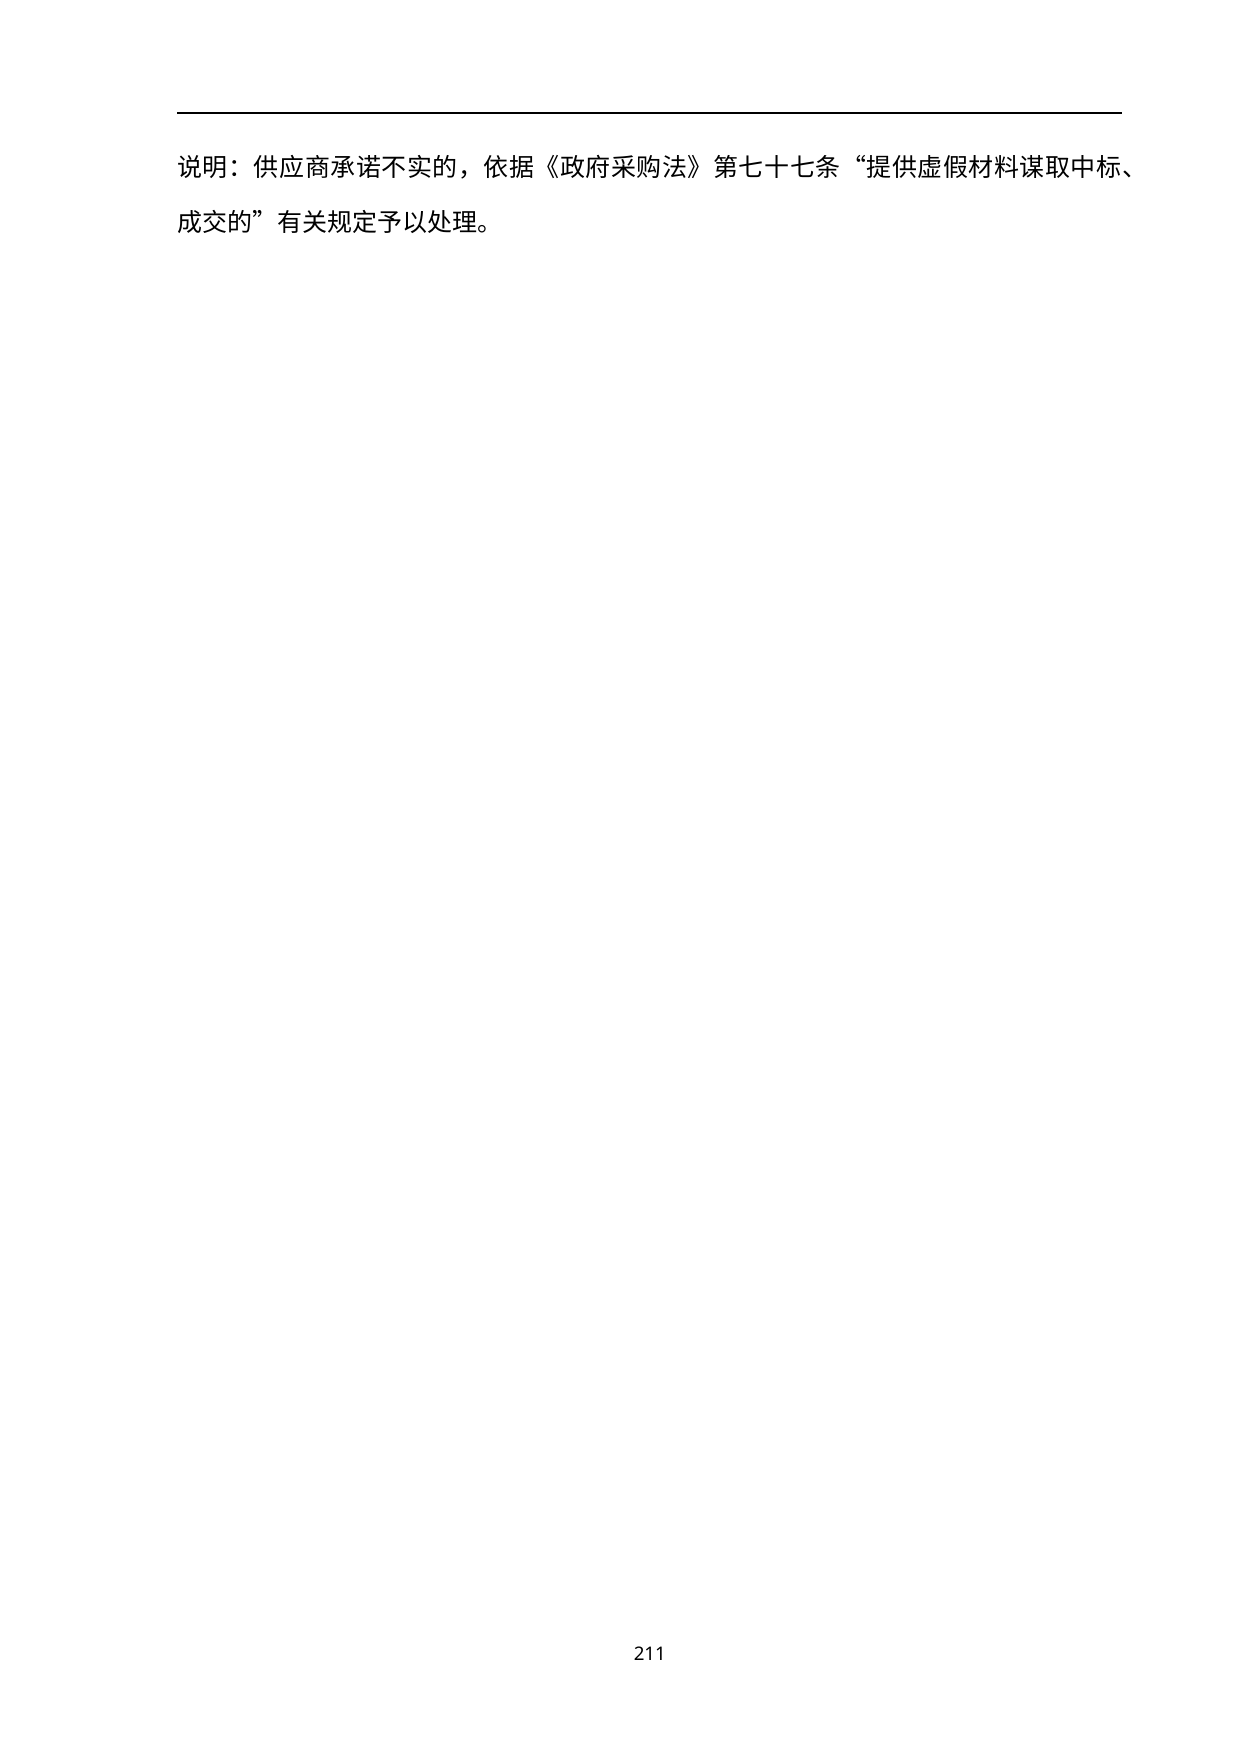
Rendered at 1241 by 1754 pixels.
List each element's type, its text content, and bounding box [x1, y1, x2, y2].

text 说明：供应商承诺不实的，依据《政府采购法》第七十七条“提供虚假材料谋取中标、成交的”有关规定予以处理。 [177, 148, 1122, 238]
